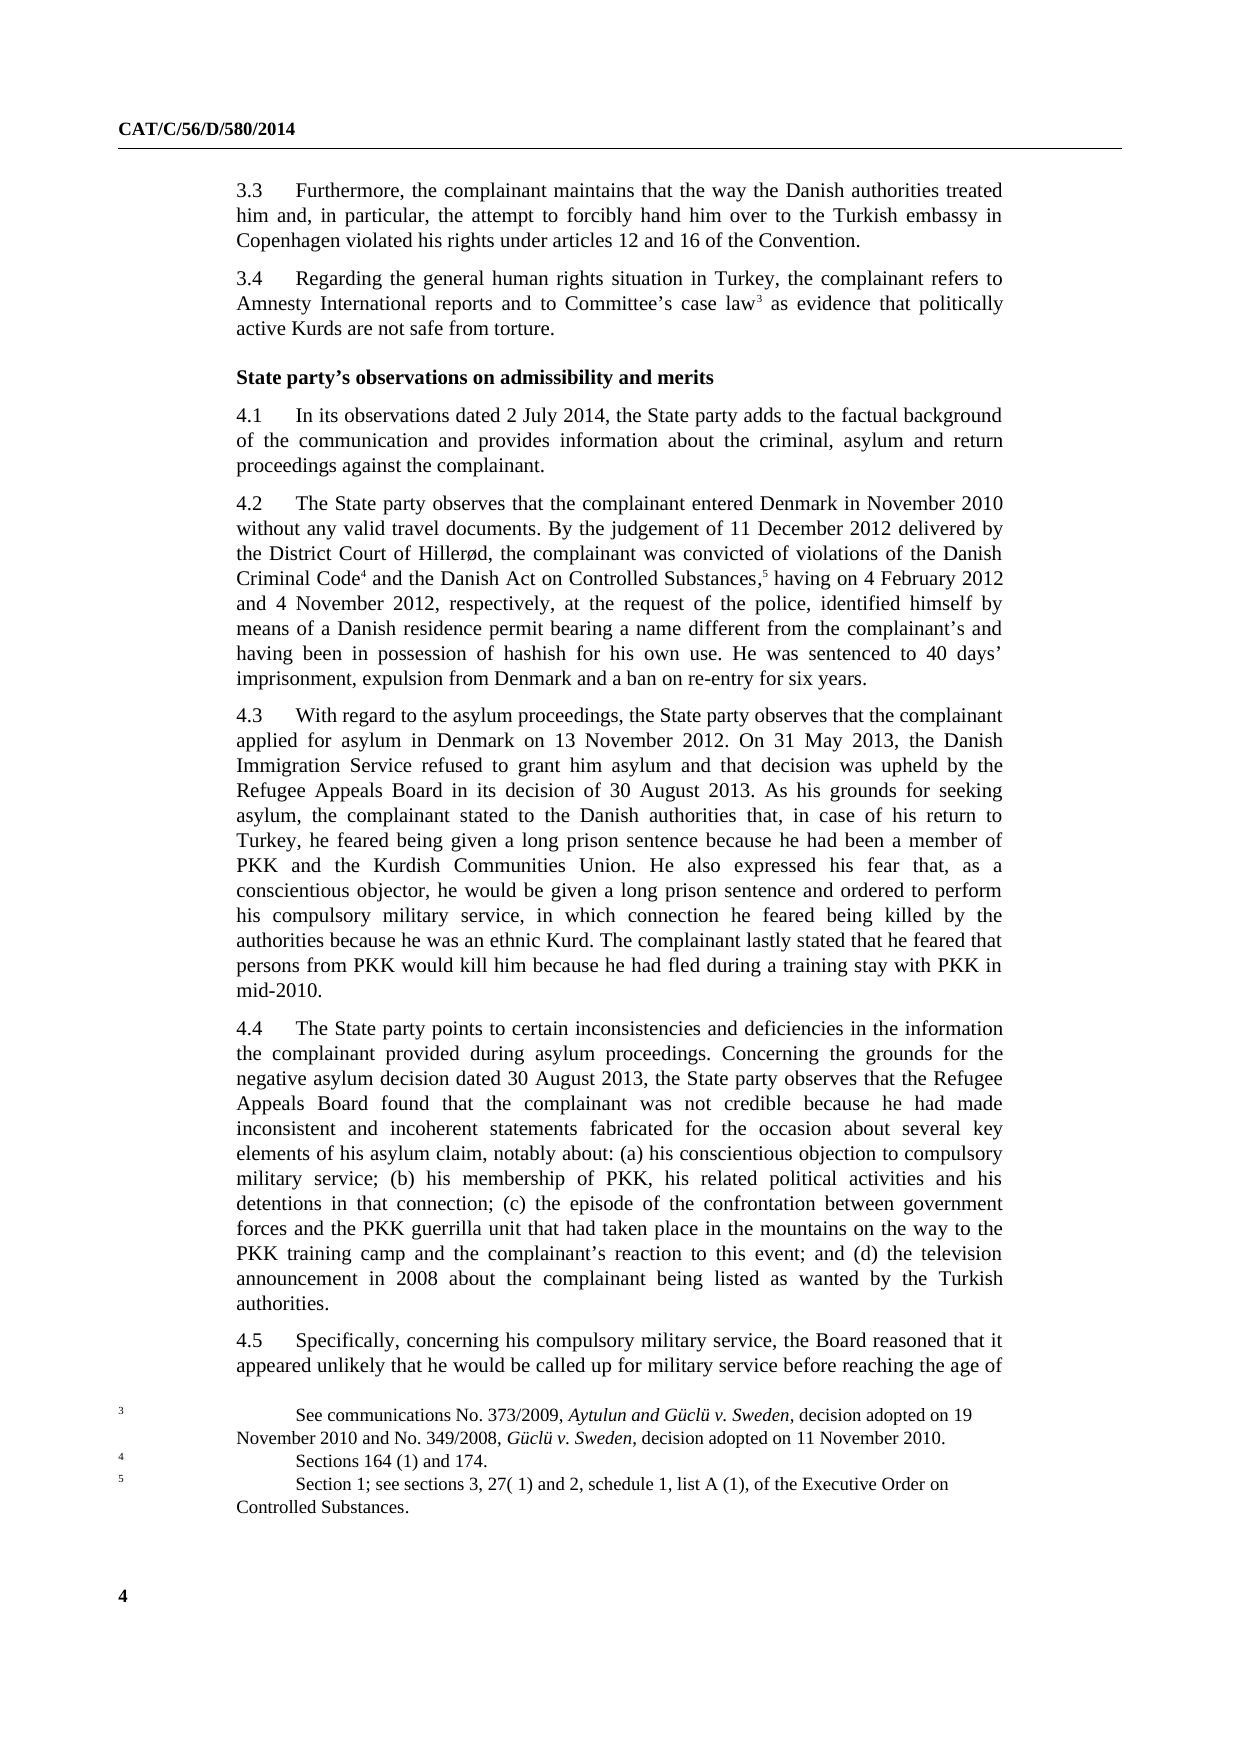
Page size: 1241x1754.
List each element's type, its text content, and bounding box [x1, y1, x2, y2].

text 3.4 Regarding the general human rights situation in Turkey, the complainant refers to Amnesty International reports and to Committee’s case law as evidence that politically active Kurds are not safe from torture. [236, 265, 1004, 340]
text State party’s observations on admissibility and merits [118, 365, 1004, 390]
text 4.3 With regard to the asylum proceedings, the State party observes that the complainant applied for asylum in Denmark on 13 November 2012. On 31 May 2013, the Danish Immigration Service refused to grant him asylum and that decision was upheld by the Refugee Appeals Board in its decision of 30 August 2013. As his grounds for seeking asylum, the complainant stated to the Danish authorities that, in case of his return to Turkey, he feared being given a long prison sentence because he had been a member of PKK and the Kurdish Communities Union. He also expressed his fear that, as a conscientious objector, he would be given a long prison sentence and ordered to perform his compulsory military service, in which connection he feared being killed by the authorities because he was an ethnic Kurd. The complainant lastly stated that he feared that persons from PKK would kill him because he had fled during a training stay with PKK in mid-2010. [236, 702, 1004, 1002]
text 4.1 In its observations dated 2 July 2014, the State party adds to the factual background of the communication and provides information about the criminal, asylum and return proceedings against the complainant. [236, 402, 1004, 477]
text 4.2 The State party observes that the complainant entered Denmark in November 2010 without any valid travel documents. By the judgement of 11 December 2012 delivered by the District Court of Hillerød, the complainant was convicted of violations of the Danish Criminal Code and the Danish Act on Controlled Substances, having on 4 February 2012 and 4 November 2012, respectively, at the request of the police, identified himself by means of a Danish residence permit bearing a name different from the complainant’s and having been in possession of hashish for his own use. He was sentenced to 40 days’ imprisonment, expulsion from Denmark and a ban on re-entry for six years. [236, 490, 1004, 690]
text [236, 1327, 1004, 1377]
text 3.3 Furthermore, the complainant maintains that the way the Danish authorities treated him and, in particular, the attempt to forcibly hand him over to the Turkish embassy in Copenhagen violated his rights under articles 12 and 16 of the Convention. [236, 177, 1004, 252]
text 4.4 The State party points to certain inconsistencies and deficiencies in the information the complainant provided during asylum proceedings. Concerning the grounds for the negative asylum decision dated 30 August 2013, the State party observes that the Refugee Appeals Board found that the complainant was not credible because he had made inconsistent and incoherent statements fabricated for the occasion about several key elements of his asylum claim, notably about: (a) his conscientious objection to compulsory military service; (b) his membership of PKK, his related political activities and his detentions in that connection; (c) the episode of the confrontation between government forces and the PKK guerrilla unit that had taken place in the mountains on the way to the PKK training camp and the complainant’s reaction to this event; and (d) the television announcement in 2008 about the complainant being listed as wanted by the Turkish authorities. [236, 1015, 1004, 1315]
